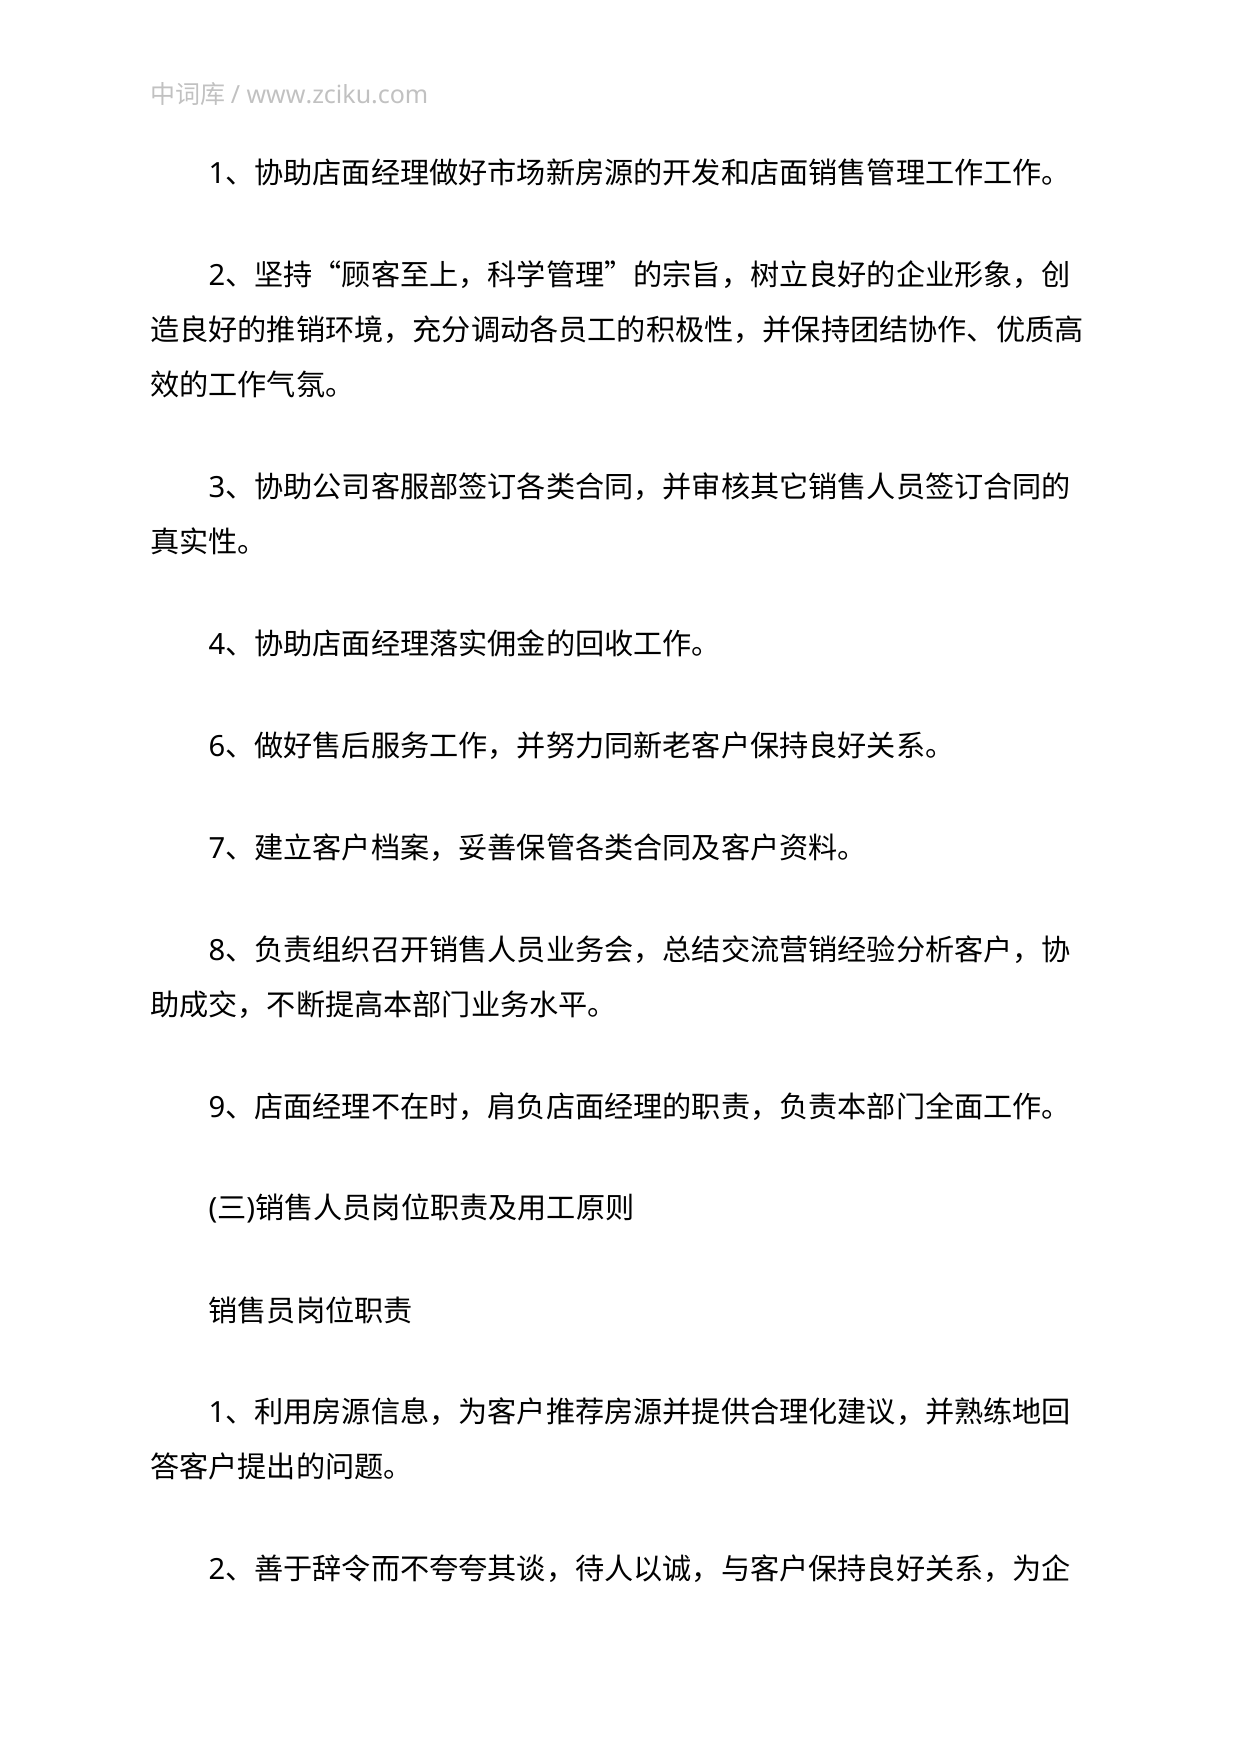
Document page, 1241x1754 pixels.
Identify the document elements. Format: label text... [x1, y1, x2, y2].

text 8、负责组织召开销售人员业务会，总结交流营销经验分析客户，协助成交，不断提高本部门业务水平。 [150, 926, 1090, 1024]
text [150, 1546, 1090, 1588]
text (三)销售人员岗位职责及用工原则 [150, 1185, 1090, 1227]
text 7、建立客户档案，妥善保管各类合同及客户资料。 [150, 824, 1090, 867]
text 1、协助店面经理做好市场新房源的开发和店面销售管理工作工作。 [150, 150, 1090, 192]
text 3、协助公司客服部签订各类合同，并审核其它销售人员签订合同的真实性。 [150, 464, 1090, 561]
text 1、利用房源信息，为客户推荐房源并提供合理化建议，并熟练地回答客户提出的问题。 [150, 1389, 1090, 1486]
text 销售员岗位职责 [150, 1287, 1090, 1329]
text 2、坚持“顾客至上，科学管理”的宗旨，树立良好的企业形象，创造良好的推销环境，充分调动各员工的积极性，并保持团结协作、优质高效的工作气氛。 [150, 252, 1090, 404]
text 6、做好售后服务工作，并努力同新老客户保持良好关系。 [150, 722, 1090, 765]
text 9、店面经理不在时，肩负店面经理的职责，负责本部门全面工作。 [150, 1083, 1090, 1126]
text 4、协助店面经理落实佣金的回收工作。 [150, 620, 1090, 663]
